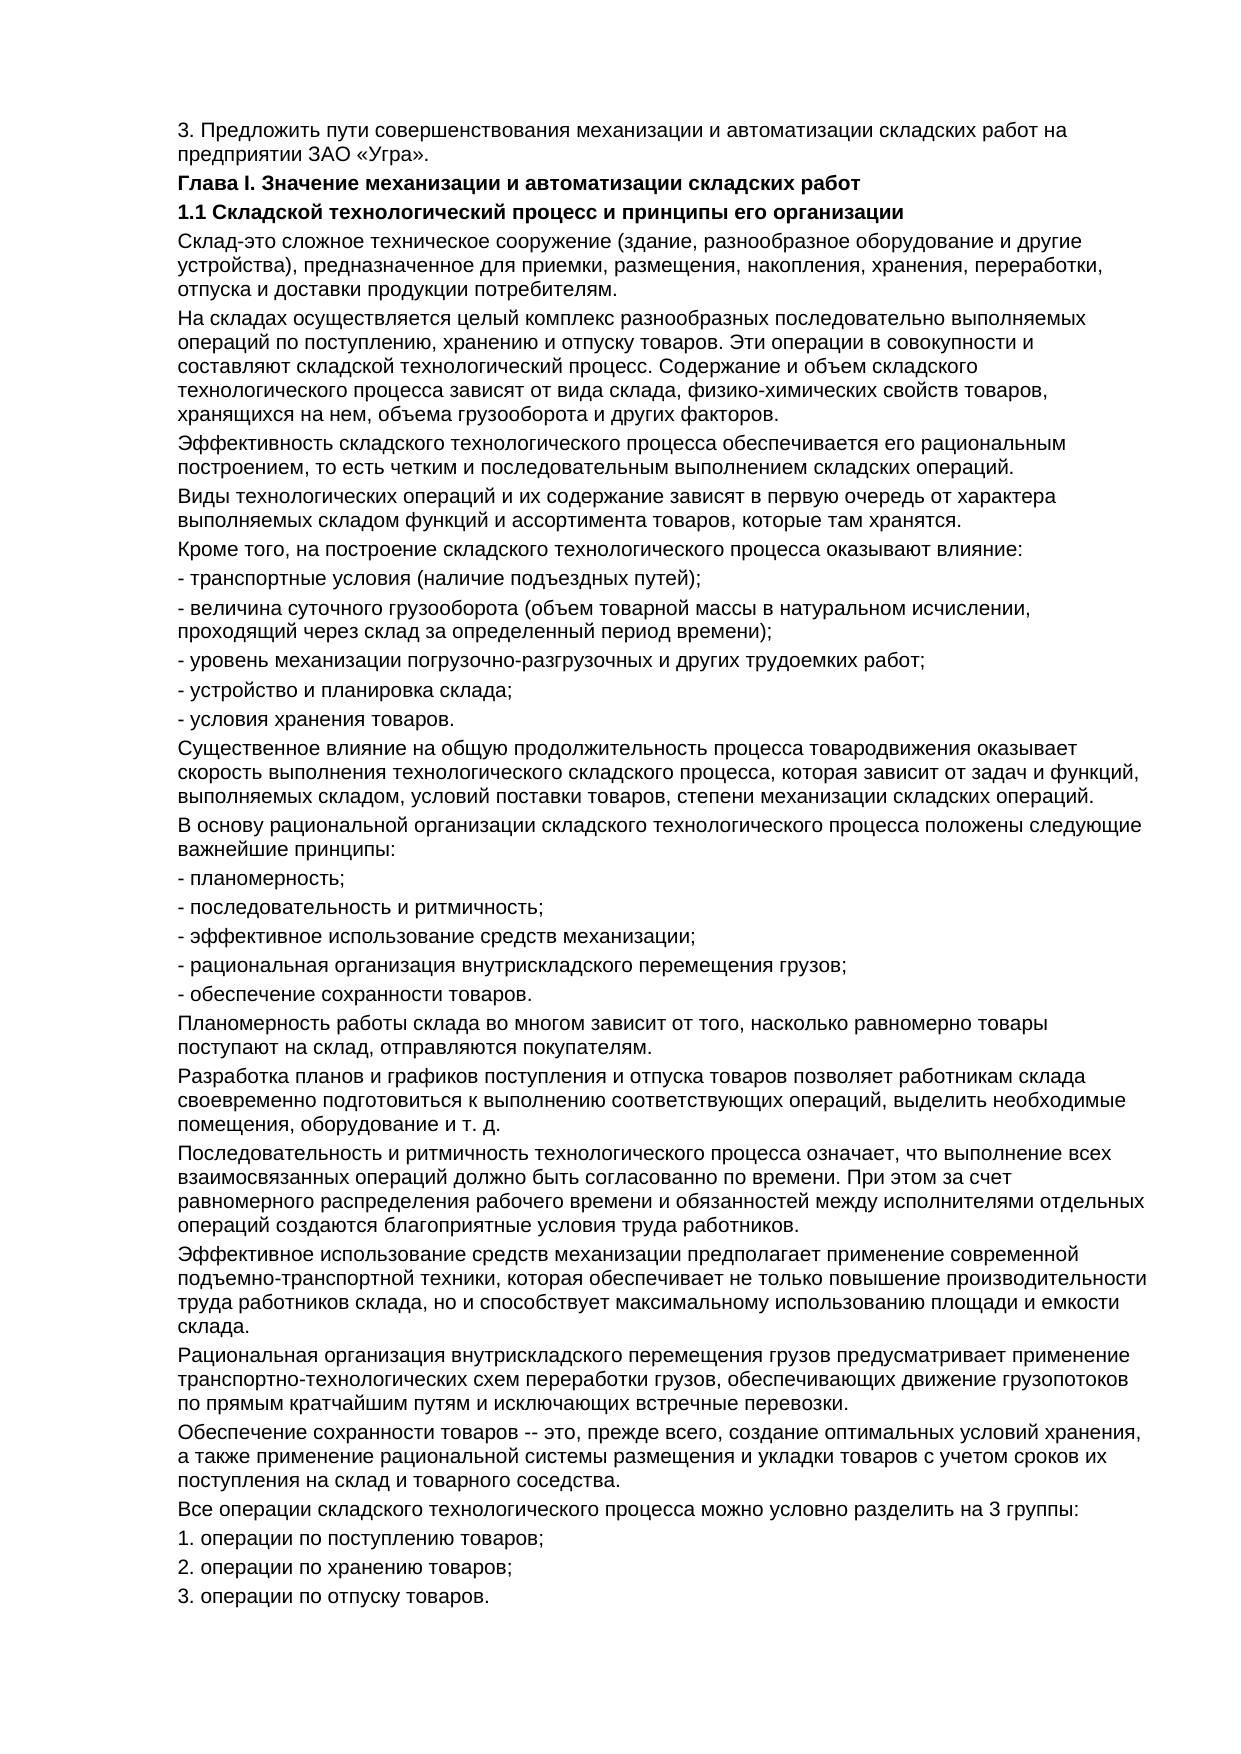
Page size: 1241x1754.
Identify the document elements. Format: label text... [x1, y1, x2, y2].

text - уровень механизации погрузочно-разгрузочных и других трудоемких работ; [177, 648, 1152, 672]
text В основу рациональной организации складского технологического процесса положены следующие важнейшие принципы: [177, 812, 1152, 860]
text - условия хранения товаров. [177, 706, 1152, 730]
text Эффективность складского технологического процесса обеспечивается его рациональным построением, то есть четким и последовательным выполнением складских операций. [177, 431, 1152, 479]
text - последовательность и ритмичность; [177, 894, 1152, 918]
text 3. операции по отпуску товаров. [177, 1584, 1152, 1608]
text 1.1 Складской технологический процесс и принципы его организации [177, 200, 1152, 224]
text Планомерность работы склада во многом зависит от того, насколько равномерно товары поступают на склад, отправляются покупателям. [177, 1011, 1152, 1059]
text На складах осуществляется целый комплекс разнообразных последовательно выполняемых операций по поступлению, хранению и отпуску товаров. Эти операции в совокупности и составляют складской технологический процесс. Содержание и объем складского технологического процесса зависят от вида склада, физико-химических свойств товаров, хранящихся на нем, объема грузооборота и других факторов. [177, 306, 1152, 426]
text Последовательность и ритмичность технологического процесса означает, что выполнение всех взаимосвязанных операций должно быть согласованно по времени. При этом за счет равномерного распределения рабочего времени и обязанностей между исполнителями отдельных операций создаются благоприятные условия труда работников. [177, 1141, 1152, 1237]
text - транспортные условия (наличие подъездных путей); [177, 566, 1152, 590]
text 3. Предложить пути совершенствования механизации и автоматизации складских работ на предприятии ЗАО «Угра». [177, 118, 1152, 166]
text - величина суточного грузооборота (объем товарной массы в натуральном исчислении, проходящий через склад за определенный период времени); [177, 595, 1152, 643]
text Склад-это сложное техническое сооружение (здание, разнообразное оборудование и другие устройства), предназначенное для приемки, размещения, накопления, хранения, переработки, отпуска и доставки продукции потребителям. [177, 229, 1152, 301]
text Существенное влияние на общую продолжительность процесса товародвижения оказывает скорость выполнения технологического складского процесса, которая зависит от задач и функций, выполняемых складом, условий поставки товаров, степени механизации складских операций. [177, 736, 1152, 807]
text Глава I. Значение механизации и автоматизации складских работ [177, 171, 1152, 195]
text - обеспечение сохранности товаров. [177, 982, 1152, 1006]
text - планомерность; [177, 866, 1152, 889]
text Эффективное использование средств механизации предполагает применение современной подъемно-транспортной техники, которая обеспечивает не только повышение производительности труда работников склада, но и способствует максимальному использованию площади и емкости склада. [177, 1242, 1152, 1338]
text - эффективное использование средств механизации; [177, 924, 1152, 948]
text Обеспечение сохранности товаров -- это, прежде всего, создание оптимальных условий хранения, а также применение рациональной системы размещения и укладки товаров с учетом сроков их поступления на склад и товарного соседства. [177, 1420, 1152, 1492]
text 2. операции по хранению товаров; [177, 1555, 1152, 1579]
text 1. операции по поступлению товаров; [177, 1526, 1152, 1550]
text Виды технологических операций и их содержание зависят в первую очередь от характера выполняемых складом функций и ассортимента товаров, которые там хранятся. [177, 484, 1152, 532]
text Разработка планов и графиков поступления и отпуска товаров позволяет работникам склада своевременно подготовиться к выполнению соответствующих операций, выделить необходимые помещения, оборудование и т. д. [177, 1064, 1152, 1136]
text - устройство и планировка склада; [177, 677, 1152, 701]
text Все операции складского технологического процесса можно условно разделить на 3 группы: [177, 1497, 1152, 1521]
text Кроме того, на построение складского технологического процесса оказывают влияние: [177, 537, 1152, 561]
text - рациональная организация внутрискладского перемещения грузов; [177, 953, 1152, 977]
text Рациональная организация внутрискладского перемещения грузов предусматривает применение транспортно-технологических схем переработки грузов, обеспечивающих движение грузопотоков по прямым кратчайшим путям и исключающих встречные перевозки. [177, 1343, 1152, 1414]
